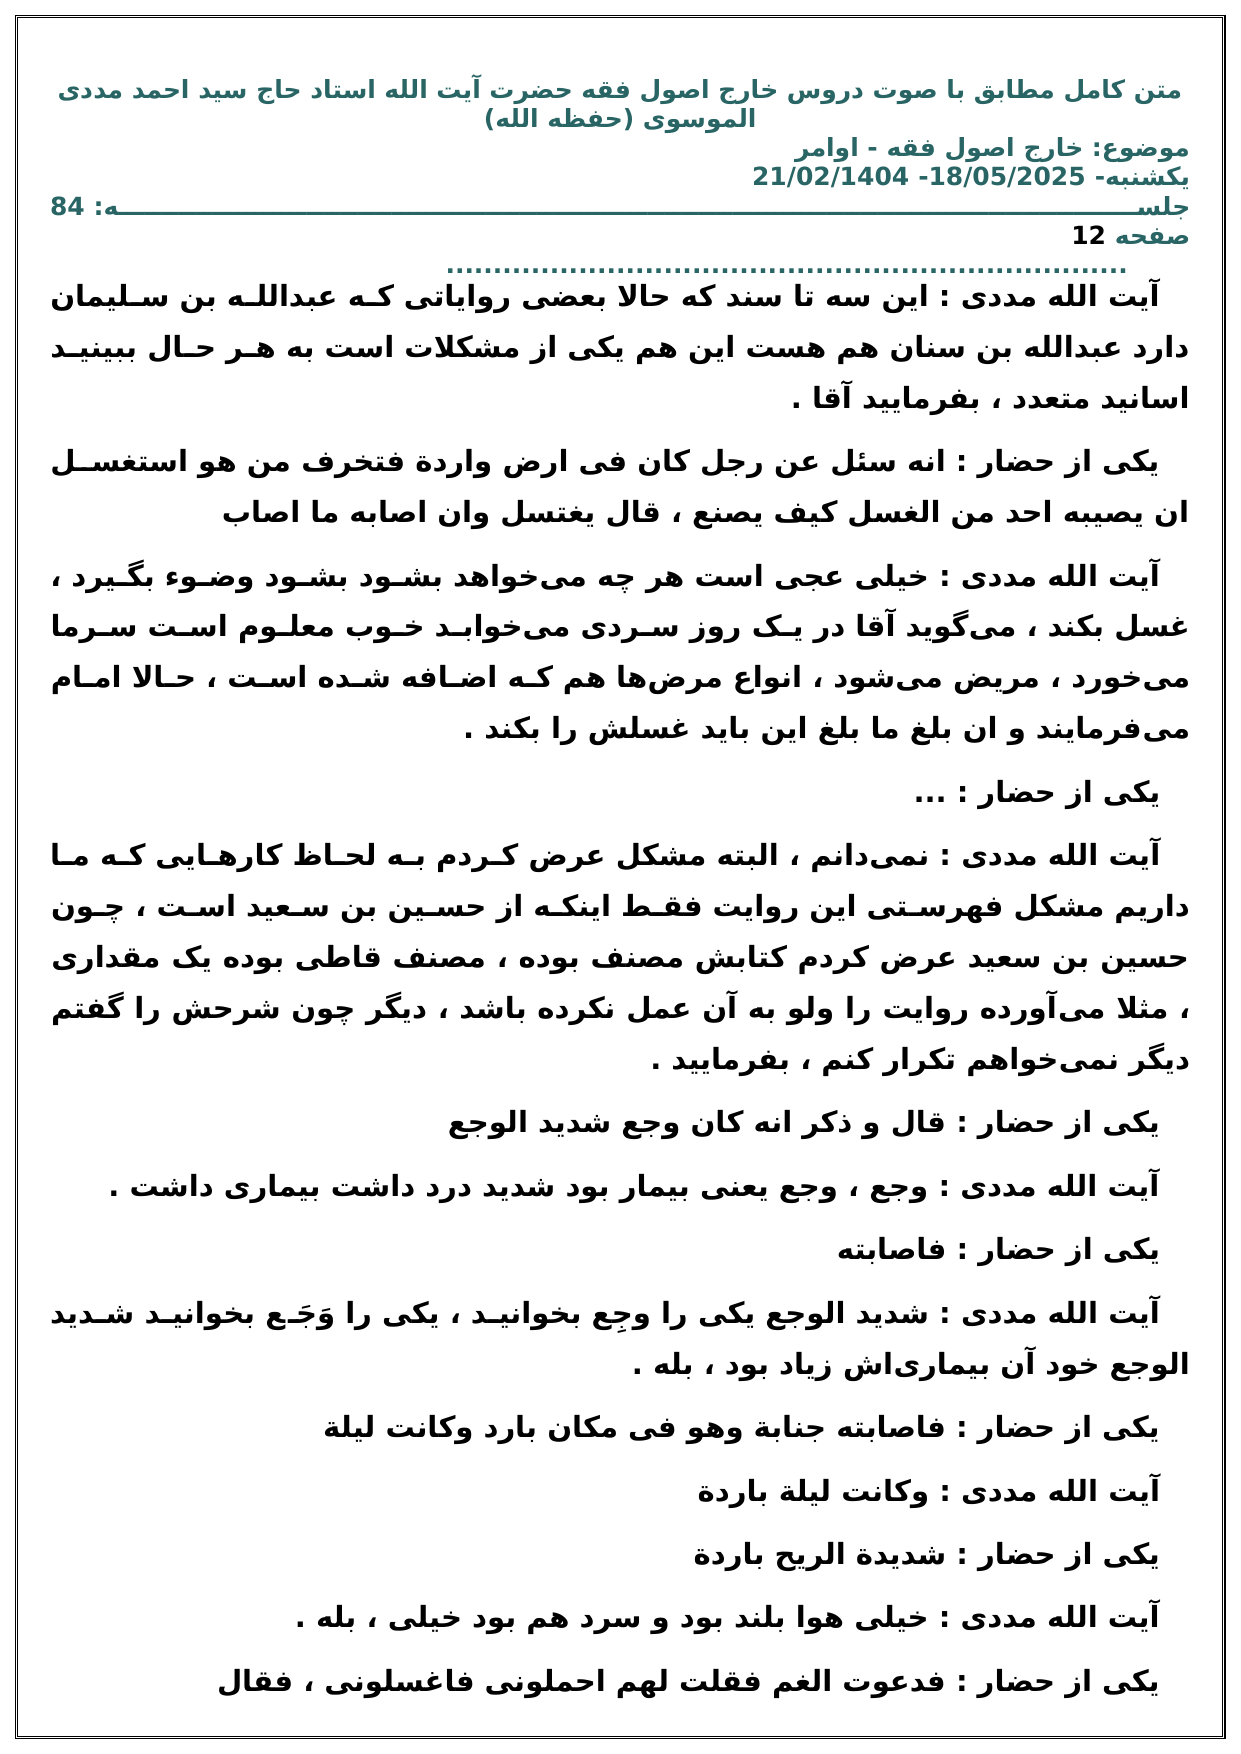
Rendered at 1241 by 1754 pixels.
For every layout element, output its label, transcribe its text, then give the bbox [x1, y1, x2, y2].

text آیت الله مددی : شدید الوجع یکی را وجِع بخوانید ، یکی را وَجَع بخوانید شدید الوجع خود آن بیماری‌اش زیاد بود ، بله . [50, 1296, 1190, 1381]
text آیت الله مددی : وکانت لیلة باردة [50, 1474, 1190, 1508]
text یکی از حضار : شدیدة الریح باردة [50, 1537, 1190, 1571]
text یکی از حضار : انه سئل عن رجل کان فی ارض واردة فتخرف من هو استغسل ان یصیبه احد من الغسل کیف یصنع ، قال یغتسل وان اصابه ما اصاب [50, 444, 1190, 529]
text یکی از حضار : فدعوت الغم فقلت لهم احملونی فاغسلونی ، فقال [50, 1664, 1190, 1698]
text آیت الله مددی : وجع ، وجع یعنی بیمار بود شدید درد داشت بیماری داشت . [50, 1169, 1190, 1203]
text یکی از حضار : فاصابته جنابة وهو فی مکان بارد وکانت لیلة [50, 1410, 1190, 1444]
text آیت الله مددی : این سه تا سند که حالا بعضی روایاتی که عبدالله بن سلیمان دارد عبدالله بن سنان هم هست این هم یکی از مشکلات است به هر حال ببینید اسانید متعدد ، بفرمایید آقا . [50, 279, 1190, 415]
text یکی از حضار : فاصابته [50, 1233, 1190, 1267]
text آیت الله مددی : نمی‌دانم ، البته مشکل عرض کردم به لحاظ کارهایی که ما داریم مشکل فهرستی این روایت فقط اینکه از حسین بن سعید است ، چون حسین بن سعید عرض کردم کتابش مصنف بوده ، مصنف قاطی بوده یک مقداری ، مثلا می‌آورده روایت را ولو به آن عمل نکرده باشد ، دیگر چون شرحش را گفتم دیگر نمی‌خواهم تکرار کنم ، بفرمایید . [50, 838, 1190, 1076]
text آیت الله مددی : خیلی عجی است هر چه می‌خواهد بشود بشود وضوء بگیرد ، غسل بکند ، می‌گوید آقا در یک روز سردی می‌خوابد خوب معلوم است سرما می‌خورد ، مریض می‌شود ، انواع مرض‌ها هم که اضافه شده است ، حالا امام می‌فرمایند و ان بلغ ما بلغ این باید غسلش را بکند . [50, 559, 1190, 746]
text یکی از حضار : قال و ذکر انه کان وجع شدید الوجع [50, 1106, 1190, 1140]
text یکی از حضار : ... [50, 775, 1190, 809]
text آیت الله مددی : خیلی هوا بلند بود و سرد هم بود خیلی ، بله . [50, 1601, 1190, 1635]
